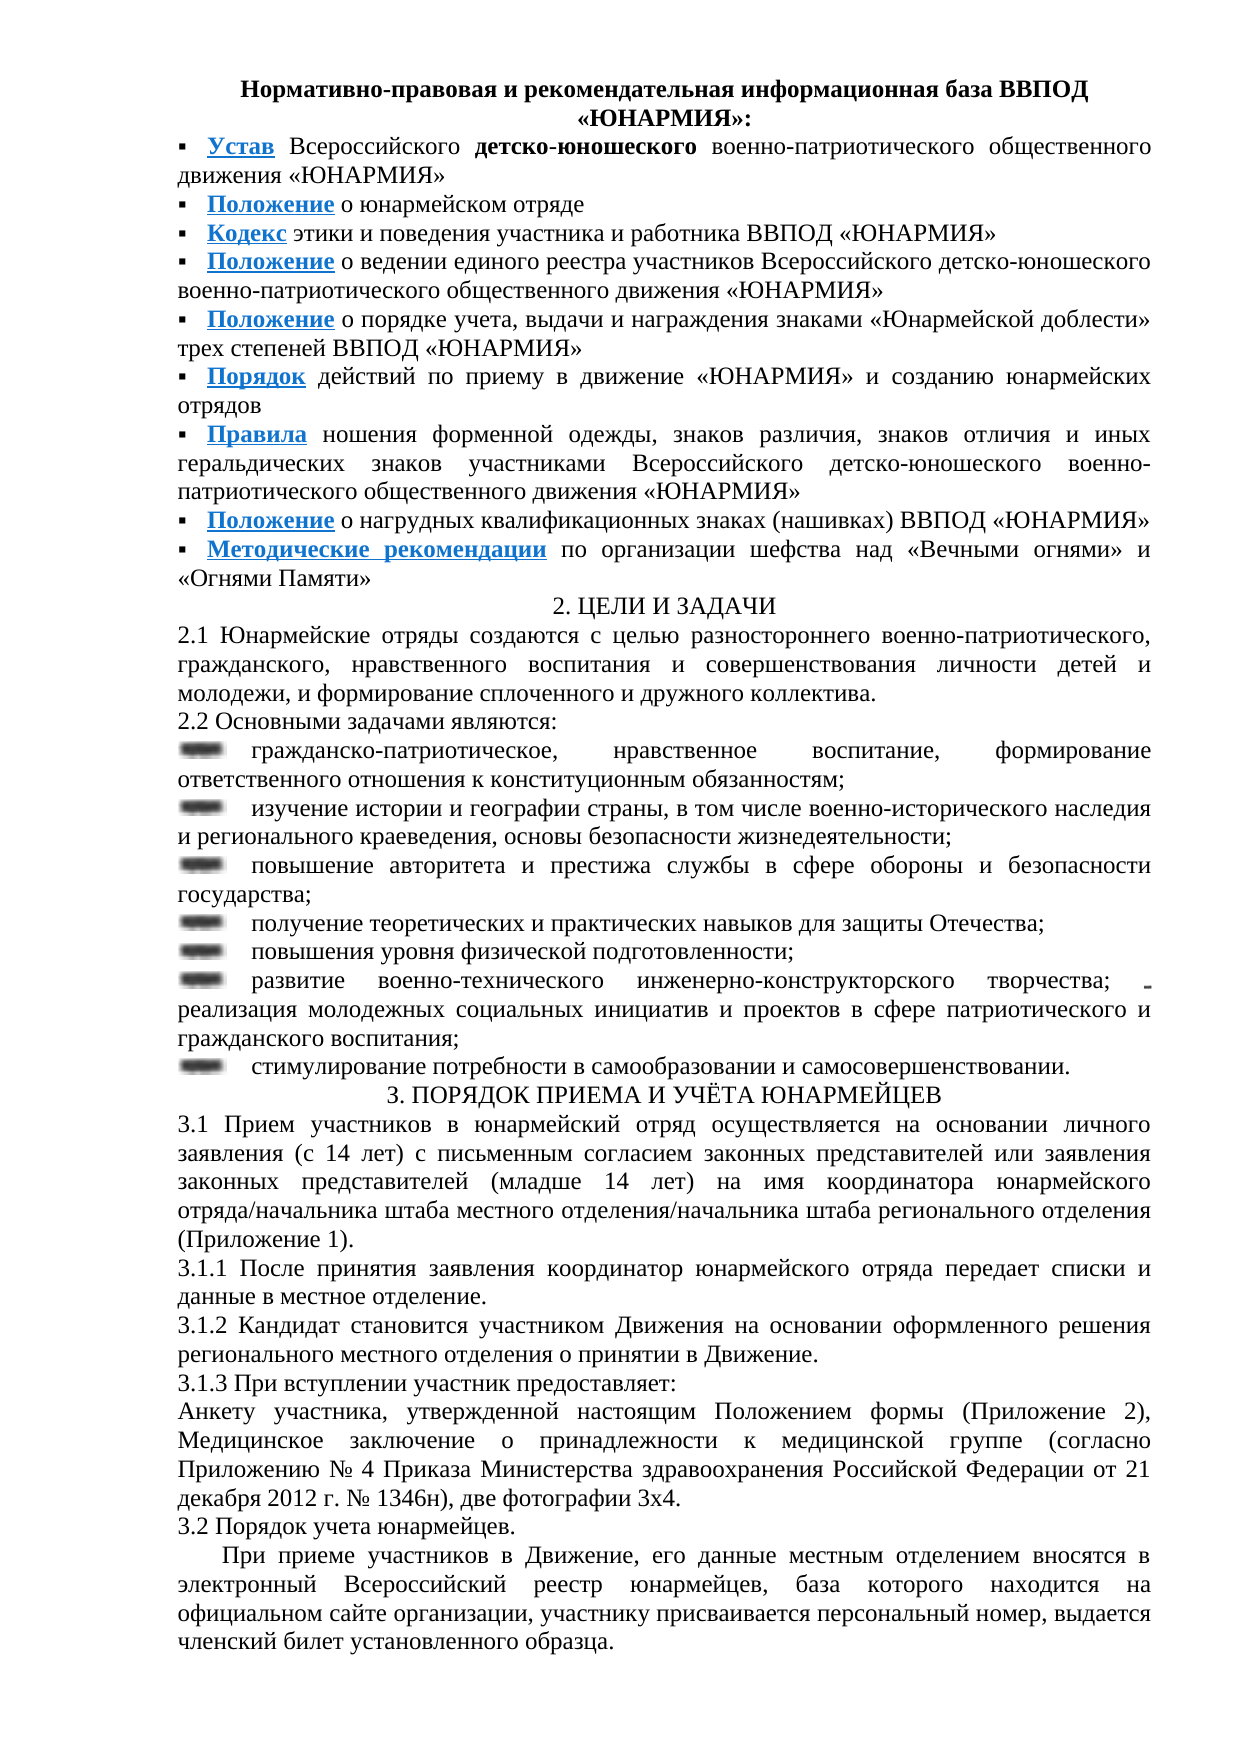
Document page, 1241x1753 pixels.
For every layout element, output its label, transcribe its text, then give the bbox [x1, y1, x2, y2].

picture [178, 971, 227, 989]
list получение теоретических и практических навыков для защиты Отечества; [177, 908, 1152, 936]
subtitle 2. ЦЕЛИ И ЗАДАЧИ [177, 591, 1152, 620]
list Положение о юнармейском отряде [177, 189, 1152, 218]
picture [178, 741, 227, 759]
list изучение истории и географии страны, в том числе военно-исторического наследия и регионального краеведения, основы безопасности жизнедеятельности; [177, 793, 1152, 850]
text Нормативно-правовая и рекомендательная информационная база ВВПОД «ЮНАРМИЯ»: [177, 74, 1152, 131]
text З. ПОРЯДОК ПРИЕМА И УЧЁТА ЮНАРМЕЙЦЕВ [177, 1080, 1152, 1109]
text При приеме участников в Движение, его данные местным отделением вносятся в электронный Всероссийский реестр юнармейцев, база которого находится на официальном сайте организации, участнику присваивается персональный номер, выдается членский билет установленного образца. [177, 1540, 1152, 1655]
list гражданско-патриотическое, нравственное воспитание, формирование ответственного отношения к конституционным обязанностям; [177, 735, 1152, 793]
list Порядок действий по приему в движение «ЮНАРМИЯ» и созданию юнармейских отрядов [177, 361, 1152, 419]
list Кодекс этики и поведения участника и работника ВВПОД «ЮНАРМИЯ» [177, 218, 1152, 246]
list стимулирование потребности в самообразовании и самосовершенствовании. [177, 1051, 1152, 1080]
list Методические рекомендации по организации шефства над «Вечными огнями» и «Огнями Памяти» [177, 534, 1152, 591]
list повышения уровня физической подготовленности; [177, 936, 1152, 965]
text 2.2 Основными задачами являются: [177, 706, 1152, 735]
text 3.2 Порядок учета юнармейцев. [177, 1511, 1152, 1540]
picture [178, 1058, 227, 1075]
text 3.1 Прием участников в юнармейский отряд осуществляется на основании личного заявления (с 14 лет) с письменным согласием законных представителей или заявления законных представителей (младше 14 лет) на имя координатора юнармейского отряда/начальника штаба местного отделения/начальника штаба регионального отделения (Приложение 1). [177, 1109, 1152, 1253]
list развитие военно-технического инженерно-конструкторского творчества; реализация молодежных социальных инициатив и проектов в сфере патриотического и гражданского воспитания; [177, 965, 1152, 1051]
picture [178, 856, 227, 874]
list Положение о ведении единого реестра участников Всероссийского детско-юношеского военно-патриотического общественного движения «ЮНАРМИЯ» [177, 246, 1152, 304]
list повышение авторитета и престижа службы в сфере обороны и безопасности государства; [177, 850, 1152, 908]
list Правила ношения форменной одежды, знаков различия, знаков отличия и иных геральдических знаков участниками Всероссийского детско-юношеского военно-патриотического общественного движения «ЮНАРМИЯ» [177, 419, 1152, 505]
text 3.1.2 Кандидат становится участником Движения на основании оформленного решения регионального местного отделения о принятии в Движение. [177, 1310, 1152, 1368]
text 3.1.1 После принятия заявления координатор юнармейского отряда передает списки и данные в местное отделение. [177, 1253, 1152, 1310]
text Анкету участника, утвержденной настоящим Положением формы (Приложение 2), Медицинское заключение о принадлежности к медицинской группе (согласно Приложению № 4 Приказа Министерства здравоохранения Российской Федерации от 21 декабря 2012 г. № 1346н), две фотографии 3х4. [177, 1396, 1152, 1511]
list Устав Всероссийского детско-юношеского военно-патриотического общественного движения «ЮНАРМИЯ» [177, 131, 1152, 189]
text 2.1 Юнармейские отряды создаются с целью разностороннего военно-патриотического, гражданского, нравственного воспитания и совершенствования личности детей и молодежи, и формирование сплоченного и дружного коллектива. [177, 620, 1152, 706]
list Положение о нагрудных квалификационных знаках (нашивках) ВВПОД «ЮНАРМИЯ» [177, 505, 1152, 534]
list Положение о порядке учета, выдачи и награждения знаками «Юнармейской доблести» трех степеней ВВПОД «ЮНАРМИЯ» [177, 304, 1152, 361]
picture [178, 799, 227, 816]
text 3.1.3 При вступлении участник предоставляет: [177, 1368, 1152, 1396]
picture [178, 914, 227, 931]
picture [178, 943, 227, 960]
